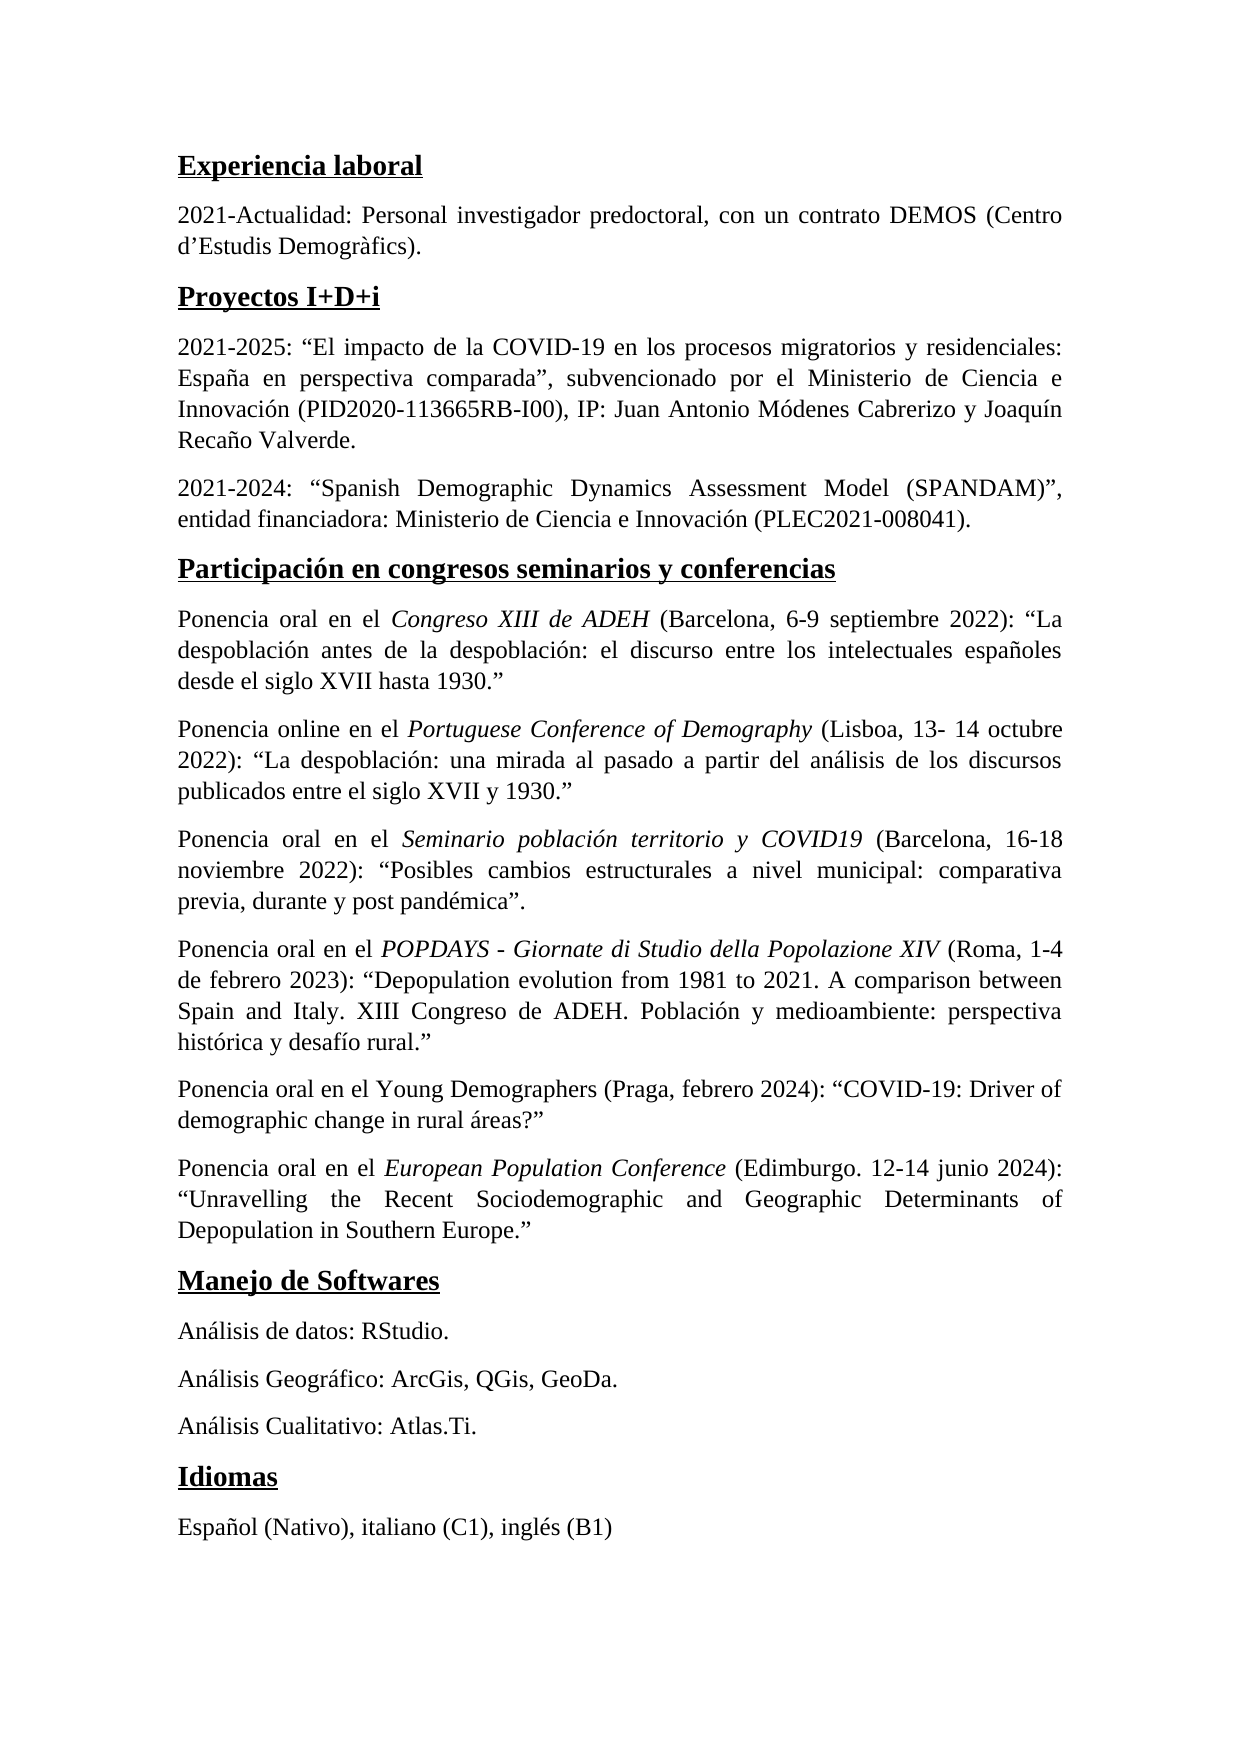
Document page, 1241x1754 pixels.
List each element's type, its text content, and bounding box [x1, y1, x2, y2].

text 2021-2025: “El impacto de la COVID-19 en los procesos migratorios y residenciales: España en perspectiva comparada”, subvencionado por el Ministerio de Ciencia e Innovación (PID2020-113665RB-I00), IP: Juan Antonio Módenes Cabrerizo y Joaquín Recaño Valverde. [177, 332, 1063, 454]
text Participación en congresos seminarios y conferencias [177, 552, 1063, 585]
text Análisis Cualitativo: Atlas.Ti. [177, 1411, 1063, 1440]
text 2021-2024: “Spanish Demographic Dynamics Assessment Model (SPANDAM)”, entidad financiadora: Ministerio de Ciencia e Innovación (PLEC2021-008041). [177, 473, 1063, 533]
text Experiencia laboral [177, 148, 1063, 181]
text Ponencia oral en el Seminario población territorio y COVID19 (Barcelona, 16-18 noviembre 2022): “Posibles cambios estructurales a nivel municipal: comparativa previa, durante y post pandémica”. [177, 824, 1063, 915]
text Manejo de Softwares [177, 1263, 1063, 1297]
text Ponencia oral en el Congreso XIII de ADEH (Barcelona, 6-9 septiembre 2022): “La despoblación antes de la despoblación: el discurso entre los intelectuales españoles desde el siglo XVII hasta 1930.” [177, 604, 1063, 695]
text Ponencia oral en el European Population Conference (Edimburgo. 12-14 junio 2024): “Unravelling the Recent Sociodemographic and Geographic Determinants of Depopulation in Southern Europe.” [177, 1153, 1063, 1244]
text Proyectos I+D+i [177, 279, 1063, 313]
text Español (Nativo), italiano (C1), inglés (B1) [177, 1512, 1063, 1541]
text Ponencia online en el Portuguese Conference of Demography (Lisboa, 13- 14 octubre 2022): “La despoblación: una mirada al pasado a partir del análisis de los discursos publicados entre el siglo XVII y 1930.” [177, 714, 1063, 805]
text Análisis Geográfico: ArcGis, QGis, GeoDa. [177, 1364, 1063, 1392]
text Ponencia oral en el POPDAYS - Giornate di Studio della Popolazione XIV (Roma, 1-4 de febrero 2023): “Depopulation evolution from 1981 to 2021. A comparison between Spain and Italy. XIII Congreso de ADEH. Población y medioambiente: perspectiva histórica y desafío rural.” [177, 934, 1063, 1056]
text Ponencia oral en el Young Demographers (Praga, febrero 2024): “COVID-19: Driver of demographic change in rural áreas?” [177, 1074, 1063, 1134]
text 2021-Actualidad: Personal investigador predoctoral, con un contrato DEMOS (Centro d’Estudis Demogràfics). [177, 200, 1063, 260]
text Idiomas [177, 1459, 1063, 1493]
text Análisis de datos: RStudio. [177, 1316, 1063, 1345]
